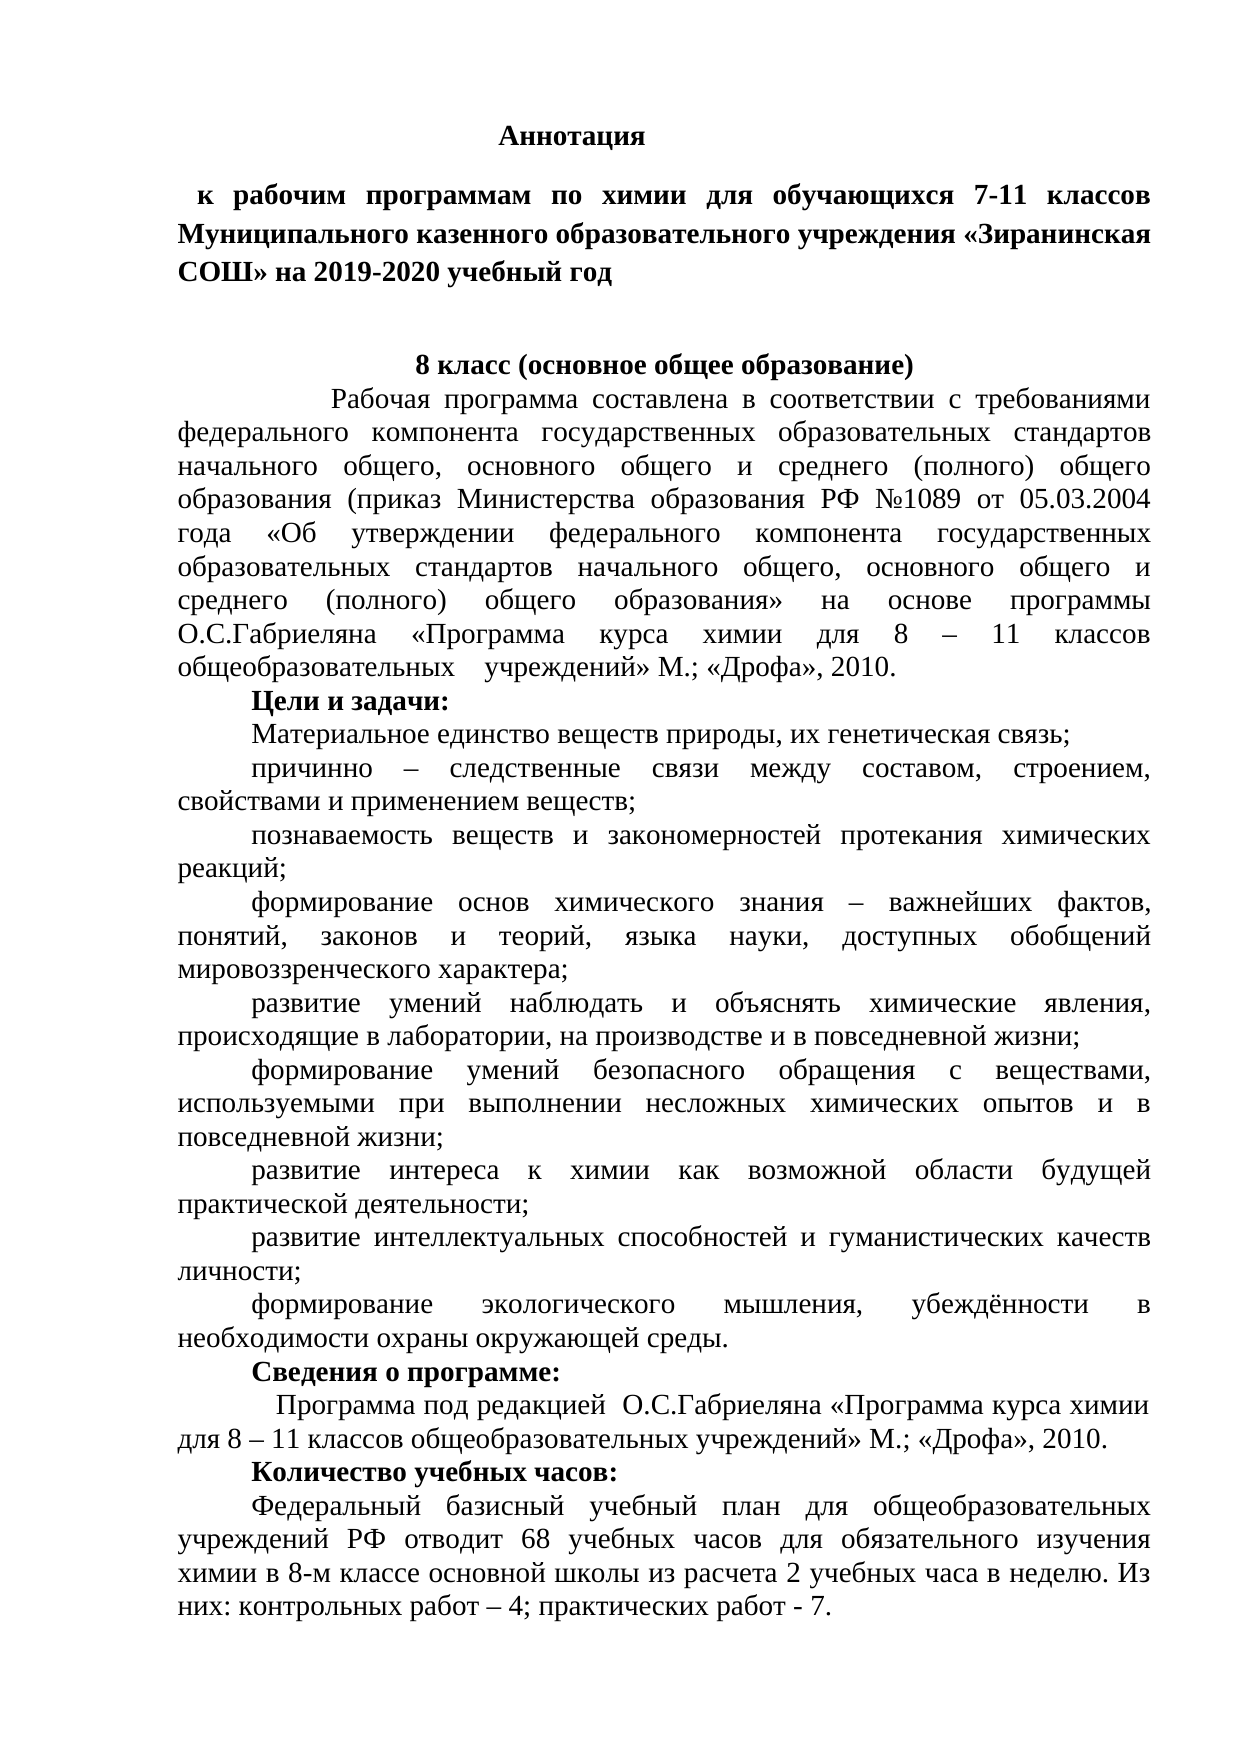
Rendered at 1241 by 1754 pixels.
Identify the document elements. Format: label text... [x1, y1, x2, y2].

text формирование умений безопасного обращения с веществами, используемыми при выполнении несложных химических опытов и в повседневной жизни; [177, 1052, 1152, 1152]
text Программа под редакцией О.С.Габриеляна «Программа курса химии для 8 – 11 классов общеобразовательных учреждений» М.; «Дрофа», 2010. [177, 1387, 1152, 1454]
text развитие интеллектуальных способностей и гуманистических качеств личности; [177, 1219, 1152, 1287]
text формирование экологического мышления, убеждённости в необходимости охраны окружающей среды. [177, 1287, 1152, 1354]
text 8 класс (основное общее образование) [177, 347, 1152, 381]
text формирование основ химического знания – важнейших фактов, понятий, законов и теорий, языка науки, доступных обобщений мировоззренческого характера; [177, 884, 1152, 985]
text Федеральный базисный учебный план для общеобразовательных учреждений РФ отводит 68 учебных часов для обязательного изучения химии в 8-м классе основной школы из расчета 2 учебных часа в неделю. Из них: контрольных работ – 4; практических работ - 7. [177, 1488, 1152, 1622]
text к рабочим программам по химии для обучающихся 7-11 классов Муниципального казенного образовательного учреждения «Зиранинская СОШ» на 2019-2020 учебный год [177, 177, 1152, 216]
text Сведения о программе: [177, 1354, 1152, 1387]
text развитие умений наблюдать и объяснять химические явления, происходящие в лаборатории, на производстве и в повседневной жизни; [177, 985, 1152, 1052]
text Рабочая программа составлена в соответствии с требованиями федерального компонента государственных образовательных стандартов начального общего, основного общего и среднего (полного) общего образования (приказ Министерства образования РФ №1089 от 05.03.2004 года «Об утверждении федерального компонента государственных образовательных стандартов начального общего, основного общего и среднего (полного) общего образования» на основе программы О.С.Габриеляна «Программа курса химии для 8 – 11 классов общеобразовательных учреждений» М.; «Дрофа», 2010. [177, 381, 1152, 683]
text развитие интереса к химии как возможной области будущей практической деятельности; [177, 1152, 1152, 1219]
text причинно – следственные связи между составом, строением, свойствами и применением веществ; [177, 750, 1152, 817]
text к рабочим программам по химии для обучающихся 7-11 классов Муниципального казенного образовательного учреждения «Зиранинская СОШ» на 2019-2020 учебный год [177, 249, 1152, 288]
text Цели и задачи: [177, 683, 1152, 716]
text Аннотация [177, 118, 1152, 152]
text Количество учебных часов: [177, 1454, 1152, 1488]
text познаваемость веществ и закономерностей протекания химических реакций; [177, 817, 1152, 884]
text Материальное единство веществ природы, их генетическая связь; [177, 716, 1152, 750]
